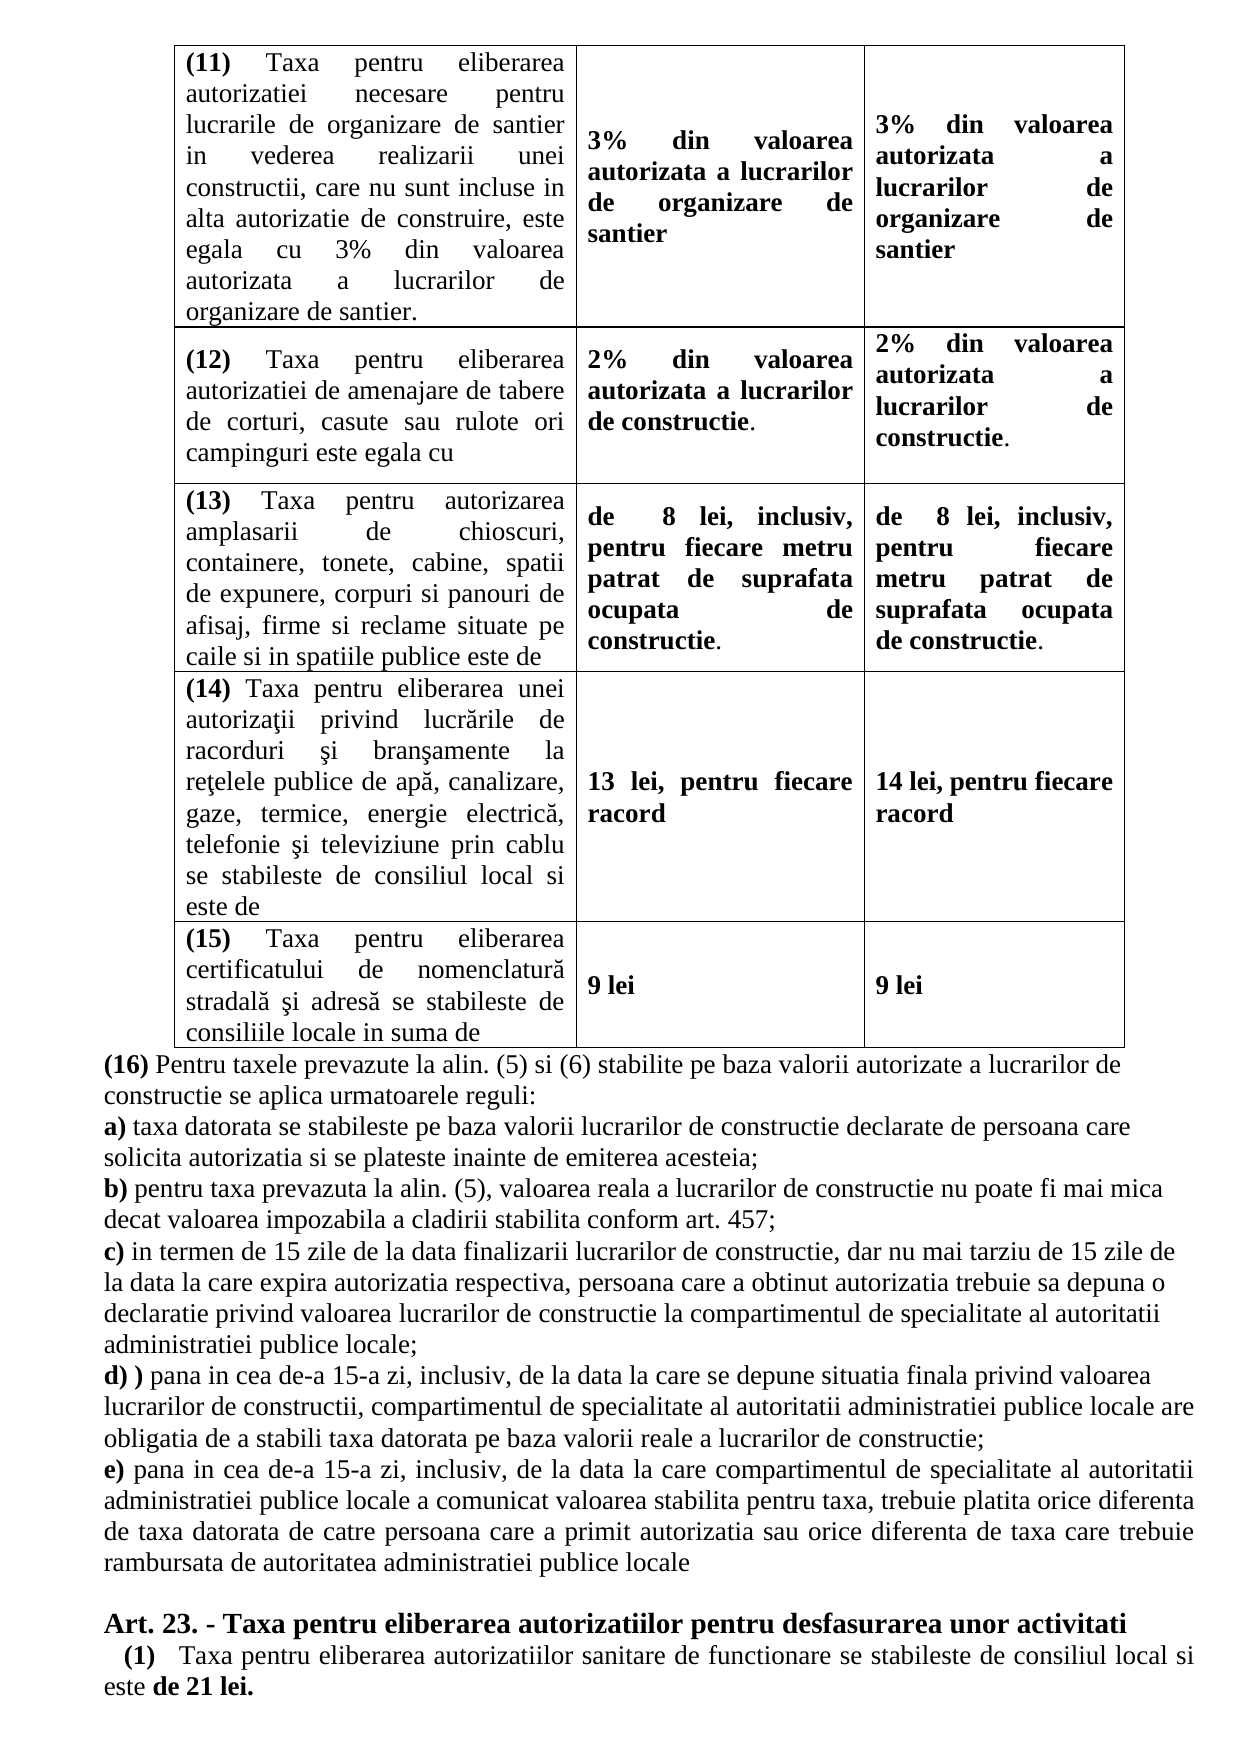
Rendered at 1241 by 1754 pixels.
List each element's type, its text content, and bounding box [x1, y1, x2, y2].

list Taxa pentru eliberarea autorizatiilor sanitare de functionare se stabileste de consiliul local si este de 21 lei. [103, 1639, 1195, 1702]
text d) ) pana in cea de-a 15-a zi, inclusiv, de la data la care se depune situatia finala privind valoarea lucrarilor de constructii, compartimentul de specialitate al autoritatii administratiei publice locale are obligatia de a stabili taxa datorata pe baza valorii reale a lucrarilor de constructie; [103, 1359, 1195, 1453]
text a) taxa datorata se stabileste pe baza valorii lucrarilor de constructie declarate de persoana care solicita autorizatia si se plateste inainte de emiterea acesteia; [103, 1110, 1195, 1172]
text c) in termen de 15 zile de la data finalizarii lucrarilor de constructie, dar nu mai tarziu de 15 zile de la data la care expira autorizatia respectiva, persoana care a obtinut autorizatia trebuie sa depuna o declaratie privind valoarea lucrarilor de constructie la compartimentul de specialitate al autoritatii administratiei publice locale; [103, 1235, 1195, 1359]
table_cell de 8 lei, inclusiv, pentru fiecare metru patrat de suprafata ocupata de constructie. [577, 484, 864, 671]
table_cell 14 lei, pentru fiecare racord [865, 672, 1124, 921]
table_cell 3% din valoarea autorizata a lucrarilor de organizare de santier [865, 46, 1124, 326]
table_cell de 8 lei, inclusiv, pentru fiecare metru patrat de suprafata ocupata de constructie. [865, 484, 1124, 671]
table_cell 3% din valoarea autorizata a lucrarilor de organizare de santier [577, 46, 864, 326]
table_cell (12) Taxa pentru eliberarea autorizatiei de amenajare de tabere de corturi, casute sau rulote ori campinguri este egala cu [175, 328, 576, 483]
text e) pana in cea de-a 15-a zi, inclusiv, de la data la care compartimentul de specialitate al autoritatii administratiei publice locale a comunicat valoarea stabilita pentru taxa, trebuie platita orice diferenta de taxa datorata de catre persoana care a primit autorizatia sau orice diferenta de taxa care trebuie rambursata de autoritatea administratiei publice locale [103, 1453, 1195, 1577]
table_cell 9 lei [577, 922, 864, 1047]
table_cell (14) Taxa pentru eliberarea unei autorizaţii privind lucrările de racorduri şi branşamente la reţelele publice de apă, canalizare, gaze, termice, energie electrică, telefonie şi televiziune prin cablu se stabileste de consiliul local si este de [175, 672, 576, 921]
table_cell (13) Taxa pentru autorizarea amplasarii de chioscuri, containere, tonete, cabine, spatii de expunere, corpuri si panouri de afisaj, firme si reclame situate pe caile si in spatiile publice este de [175, 484, 576, 671]
table_cell 9 lei [865, 922, 1124, 1047]
table_cell (11) Taxa pentru eliberarea autorizatiei necesare pentru lucrarile de organizare de santier in vederea realizarii unei constructii, care nu sunt incluse in alta autorizatie de construire, este egala cu 3% din valoarea autorizata a lucrarilor de organizare de santier. [175, 46, 576, 326]
table_cell 2% din valoarea autorizata a lucrarilor de constructie. [865, 328, 1124, 483]
table_cell (15) Taxa pentru eliberarea certificatului de nomenclatură stradală şi adresă se stabileste de consiliile locale in suma de [175, 922, 576, 1047]
text (16) Pentru taxele prevazute la alin. (5) si (6) stabilite pe baza valorii autorizate a lucrarilor de constructie se aplica urmatoarele reguli: [103, 1048, 1195, 1110]
text Art. 23. - Taxa pentru eliberarea autorizatiilor pentru desfasurarea unor activitati [103, 1606, 1195, 1639]
table_cell 2% din valoarea autorizata a lucrarilor de constructie. [577, 328, 864, 483]
table_cell 13 lei, pentru fiecare racord [577, 672, 864, 921]
text b) pentru taxa prevazuta la alin. (5), valoarea reala a lucrarilor de constructie nu poate fi mai mica decat valoarea impozabila a cladirii stabilita conform art. 457; [103, 1172, 1195, 1235]
